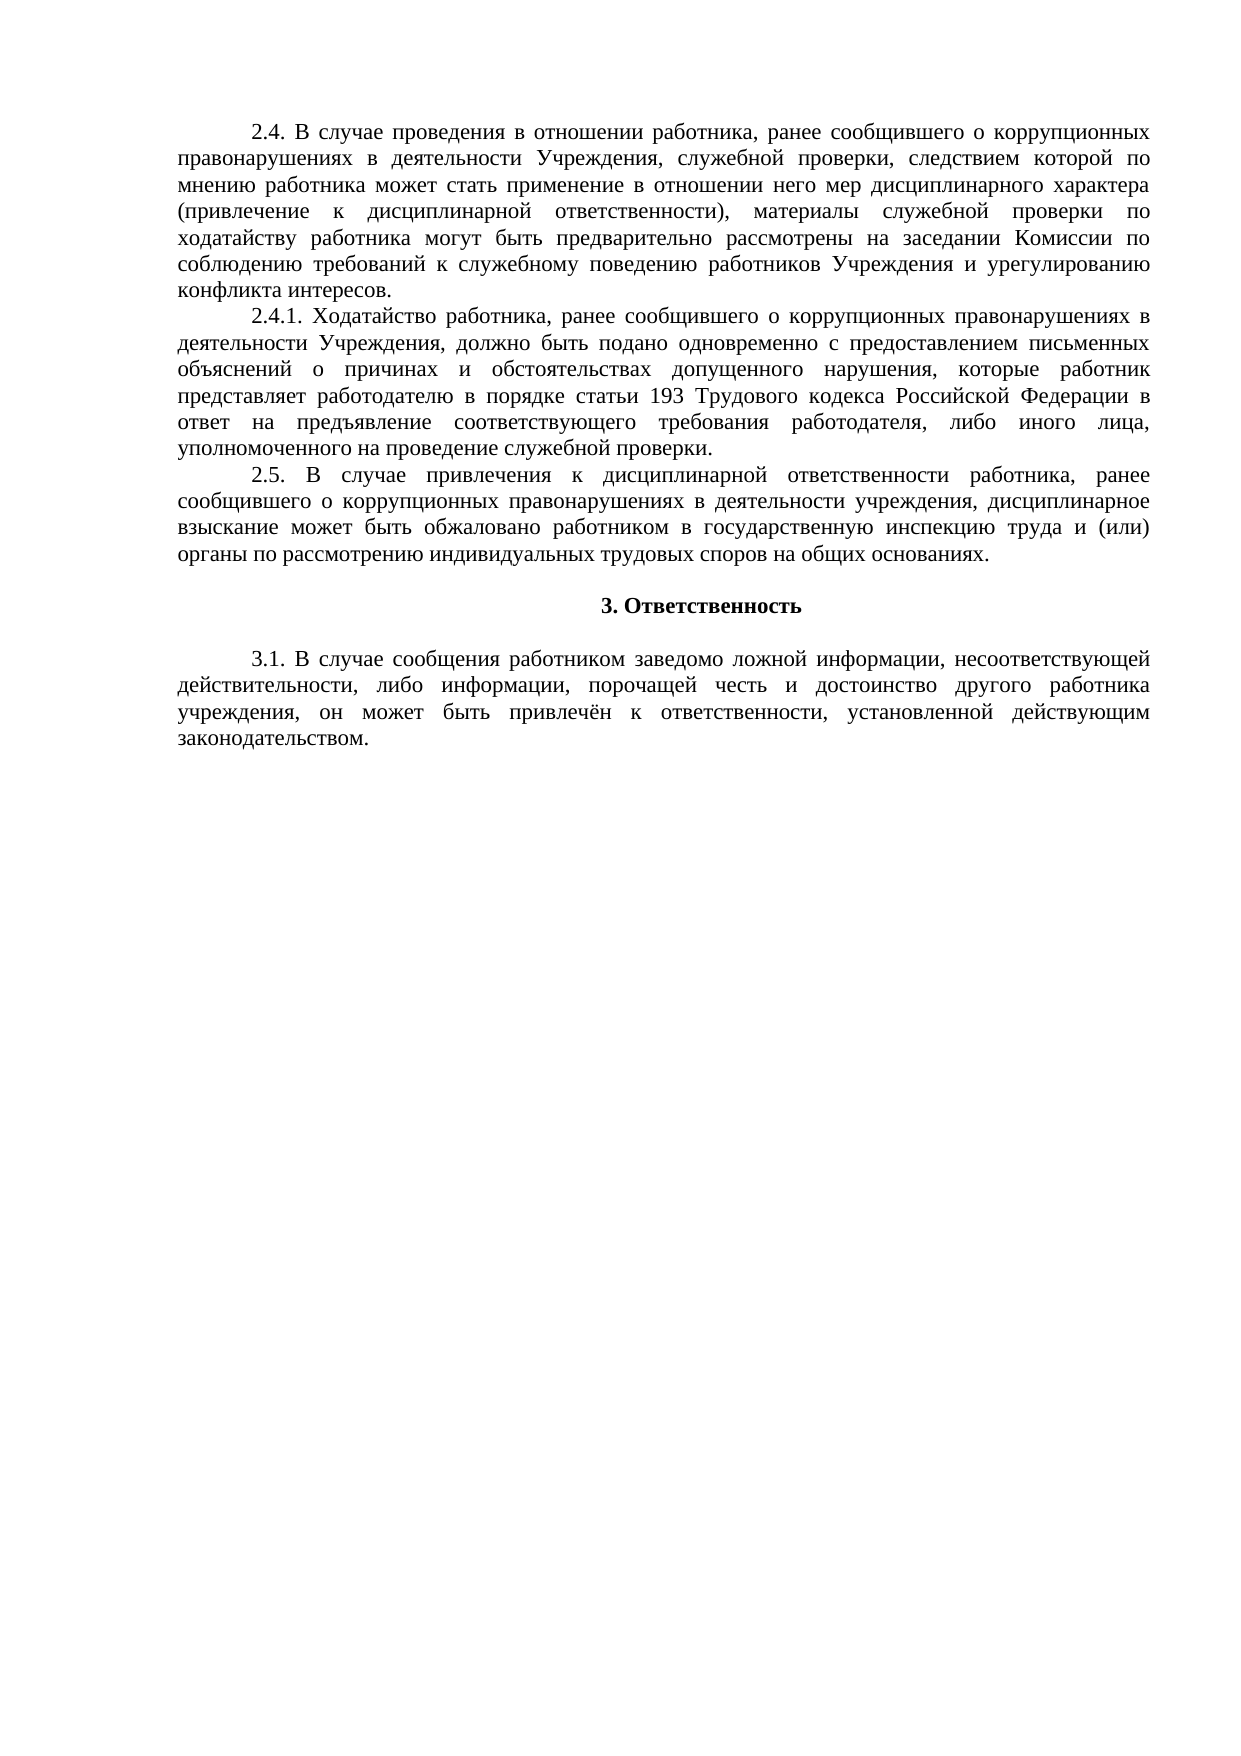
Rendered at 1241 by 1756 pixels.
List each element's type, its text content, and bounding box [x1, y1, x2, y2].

text 2.4.1. Ходатайство работника, ранее сообщившего о коррупционных правонарушениях в деятельности Учреждения, должно быть подано одновременно с предоставлением письменных объяснений о причинах и обстоятельствах допущенного нарушения, которые работник представляет работодателю в порядке статьи 193 Трудового кодекса Российской Федерации в ответ на предъявление соответствующего требования работодателя, либо иного лица, уполномоченного на проведение служебной проверки. [177, 303, 1152, 461]
text 2.4. В случае проведения в отношении работника, ранее сообщившего о коррупционных правонарушениях в деятельности Учреждения, служебной проверки, следствием которой по мнению работника может стать применение в отношении него мер дисциплинарного характера (привлечение к дисциплинарной ответственности), материалы служебной проверки по ходатайству работника могут быть предварительно рассмотрены на заседании Комиссии по соблюдению требований к служебному поведению работников Учреждения и урегулированию конфликта интересов. [177, 118, 1152, 303]
text 3. Ответственность [177, 592, 1152, 619]
text 2.5. В случае привлечения к дисциплинарной ответственности работника, ранее сообщившего о коррупционных правонарушениях в деятельности учреждения, дисциплинарное взыскание может быть обжаловано работником в государственную инспекцию труда и (или) органы по рассмотрению индивидуальных трудовых споров на общих основаниях. [177, 461, 1152, 566]
text 3.1. В случае сообщения работником заведомо ложной информации, несоответствующей действительности, либо информации, порочащей честь и достоинство другого работника учреждения, он может быть привлечён к ответственности, установленной действующим законодательством. [177, 645, 1152, 751]
